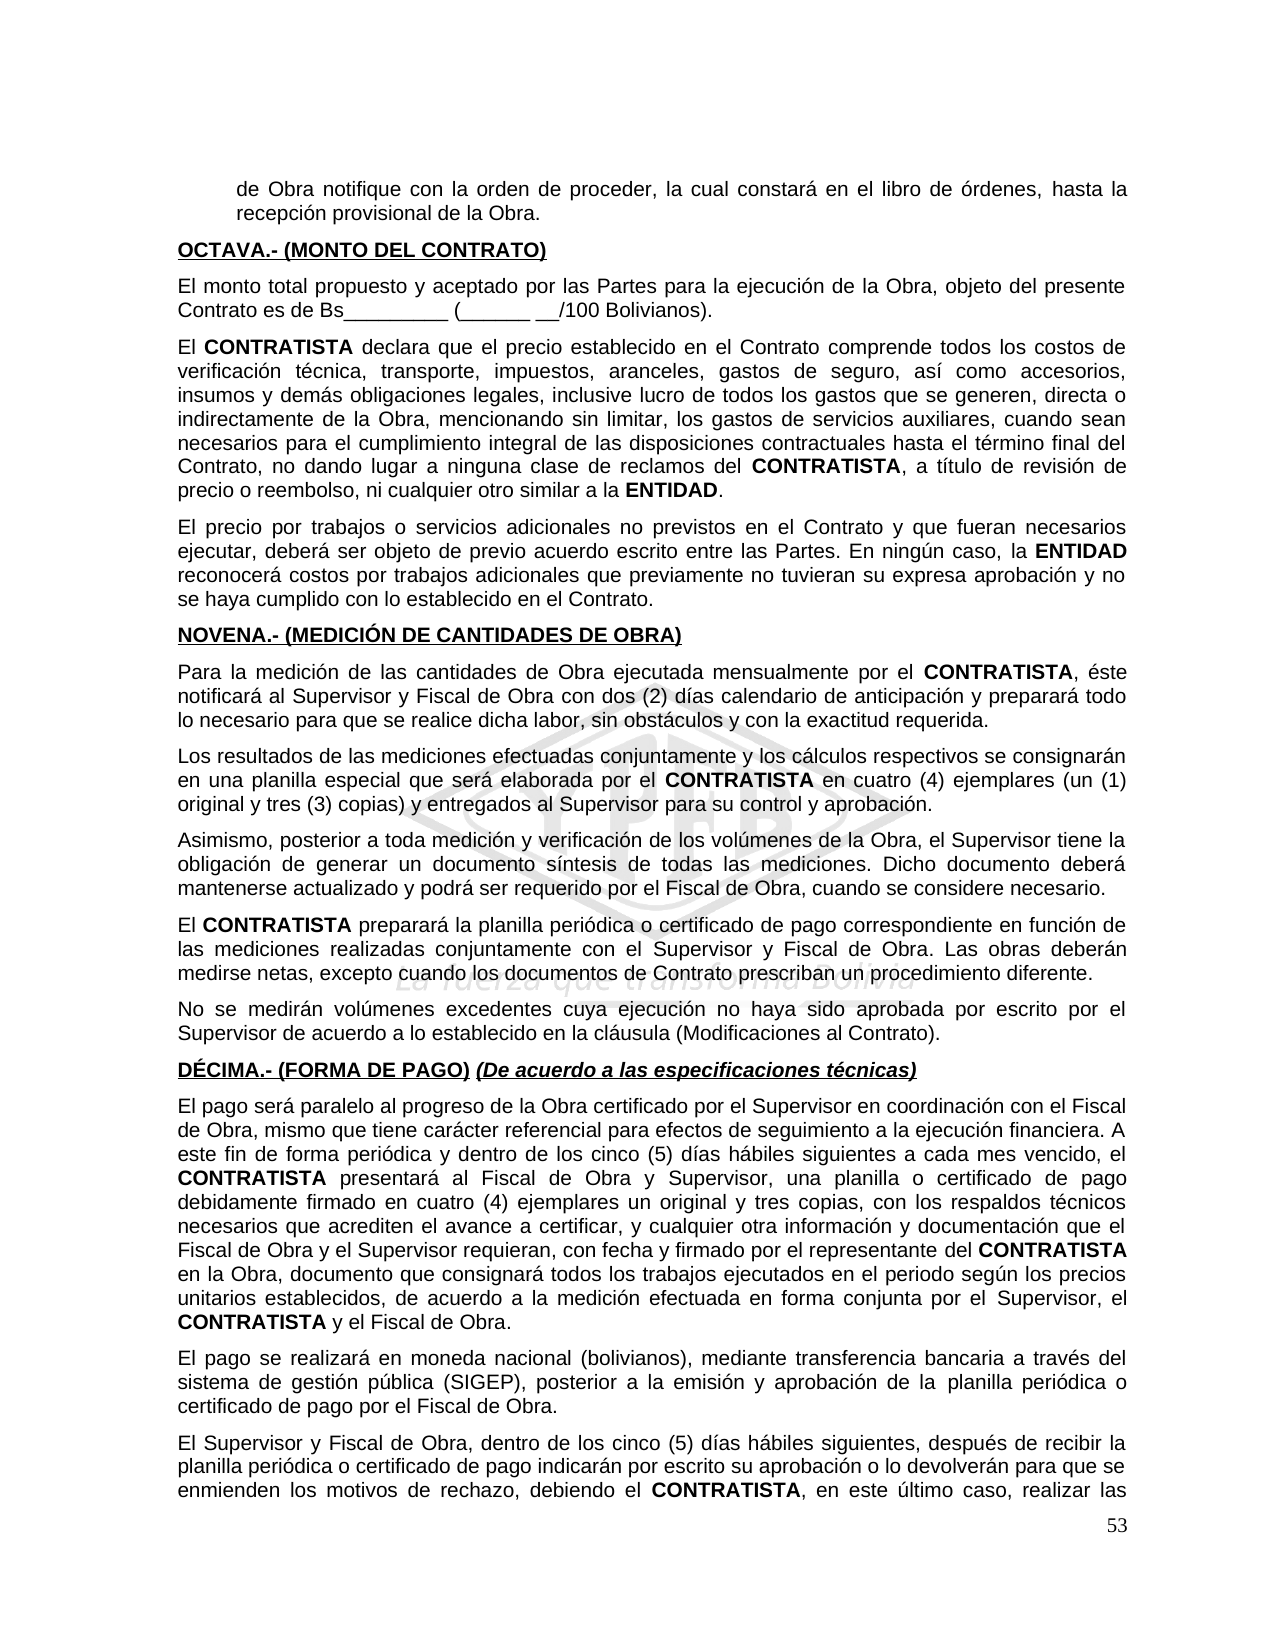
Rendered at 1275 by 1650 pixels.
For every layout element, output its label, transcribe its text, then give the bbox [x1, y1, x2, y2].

text El pago se realizará en moneda nacional (bolivianos), mediante transferencia bancaria a través del sistema de gestión pública (SIGEP), posterior a la emisión y aprobación de la planilla periódica o certificado de pago por el Fiscal de Obra. [177, 1346, 1127, 1418]
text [177, 1430, 1127, 1502]
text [236, 177, 1127, 225]
text El CONTRATISTA declara que el precio establecido en el Contrato comprende todos los costos de verificación técnica, transporte, impuestos, aranceles, gastos de seguro, así como accesorios, insumos y demás obligaciones legales, inclusive lucro de todos los gastos que se generen, directa o indirectamente de la Obra, mencionando sin limitar, los gastos de servicios auxiliares, cuando sean necesarios para el cumplimiento integral de las disposiciones contractuales hasta el término final del Contrato, no dando lugar a ninguna clase de reclamos del CONTRATISTA, a título de revisión de precio o reembolso, ni cualquier otro similar a la ENTIDAD. [177, 334, 1127, 502]
text DÉCIMA.- (FORMA DE PAGO) (De acuerdo a las especificaciones técnicas) [177, 1057, 1127, 1081]
text Los resultados de las mediciones efectuadas conjuntamente y los cálculos respectivos se consignarán en una planilla especial que será elaborada por el CONTRATISTA en cuatro (4) ejemplares (un (1) original y tres (3) copias) y entregados al Supervisor para su control y aprobación. [177, 744, 1127, 816]
text OCTAVA.- (MONTO DEL CONTRATO) [177, 238, 1127, 262]
text El CONTRATISTA preparará la planilla periódica o certificado de pago correspondiente en función de las mediciones realizadas conjuntamente con el Supervisor y Fiscal de Obra. Las obras deberán medirse netas, excepto cuando los documentos de Contrato prescriban un procedimiento diferente. [177, 913, 1127, 984]
text Para la medición de las cantidades de Obra ejecutada mensualmente por el CONTRATISTA, éste notificará al Supervisor y Fiscal de Obra con dos (2) días calendario de anticipación y preparará todo lo necesario para que se realice dicha labor, sin obstáculos y con la exactitud requerida. [177, 659, 1127, 731]
text Asimismo, posterior a toda medición y verificación de los volúmenes de la Obra, el Supervisor tiene la obligación de generar un documento síntesis de todas las mediciones. Dicho documento deberá mantenerse actualizado y podrá ser requerido por el Fiscal de Obra, cuando se considere necesario. [177, 828, 1127, 900]
list El precio por trabajos o servicios adicionales no previstos en el Contrato y que fueran necesarios ejecutar, deberá ser objeto de previo acuerdo escrito entre las Partes. En ningún caso, la ENTIDAD reconocerá costos por trabajos adicionales que previamente no tuvieran su expresa aprobación y no se haya cumplido con lo establecido en el Contrato. [177, 515, 1127, 611]
text No se medirán volúmenes excedentes cuya ejecución no haya sido aprobada por escrito por el Supervisor de acuerdo a lo establecido en la cláusula (Modificaciones al Contrato). [177, 997, 1127, 1045]
text NOVENA.- (MEDICIÓN DE CANTIDADES DE OBRA) [177, 623, 1127, 647]
text El pago será paralelo al progreso de la Obra certificado por el Supervisor en coordinación con el Fiscal de Obra, mismo que tiene carácter referencial para efectos de seguimiento a la ejecución financiera. A este fin de forma periódica y dentro de los cinco (5) días hábiles siguientes a cada mes vencido, el CONTRATISTA presentará al Fiscal de Obra y Supervisor, una planilla o certificado de pago debidamente firmado en cuatro (4) ejemplares un original y tres copias, con los respaldos técnicos necesarios que acrediten el avance a certificar, y cualquier otra información y documentación que el Fiscal de Obra y el Supervisor requieran, con fecha y firmado por el representante del CONTRATISTA en la Obra, documento que consignará todos los trabajos ejecutados en el periodo según los precios unitarios establecidos, de acuerdo a la medición efectuada en forma conjunta por el Supervisor, el CONTRATISTA y el Fiscal de Obra. [177, 1094, 1127, 1333]
text El monto total propuesto y aceptado por las Partes para la ejecución de la Obra, objeto del presente Contrato es de Bs_________ (______ __/100 Bolivianos). [177, 274, 1127, 322]
